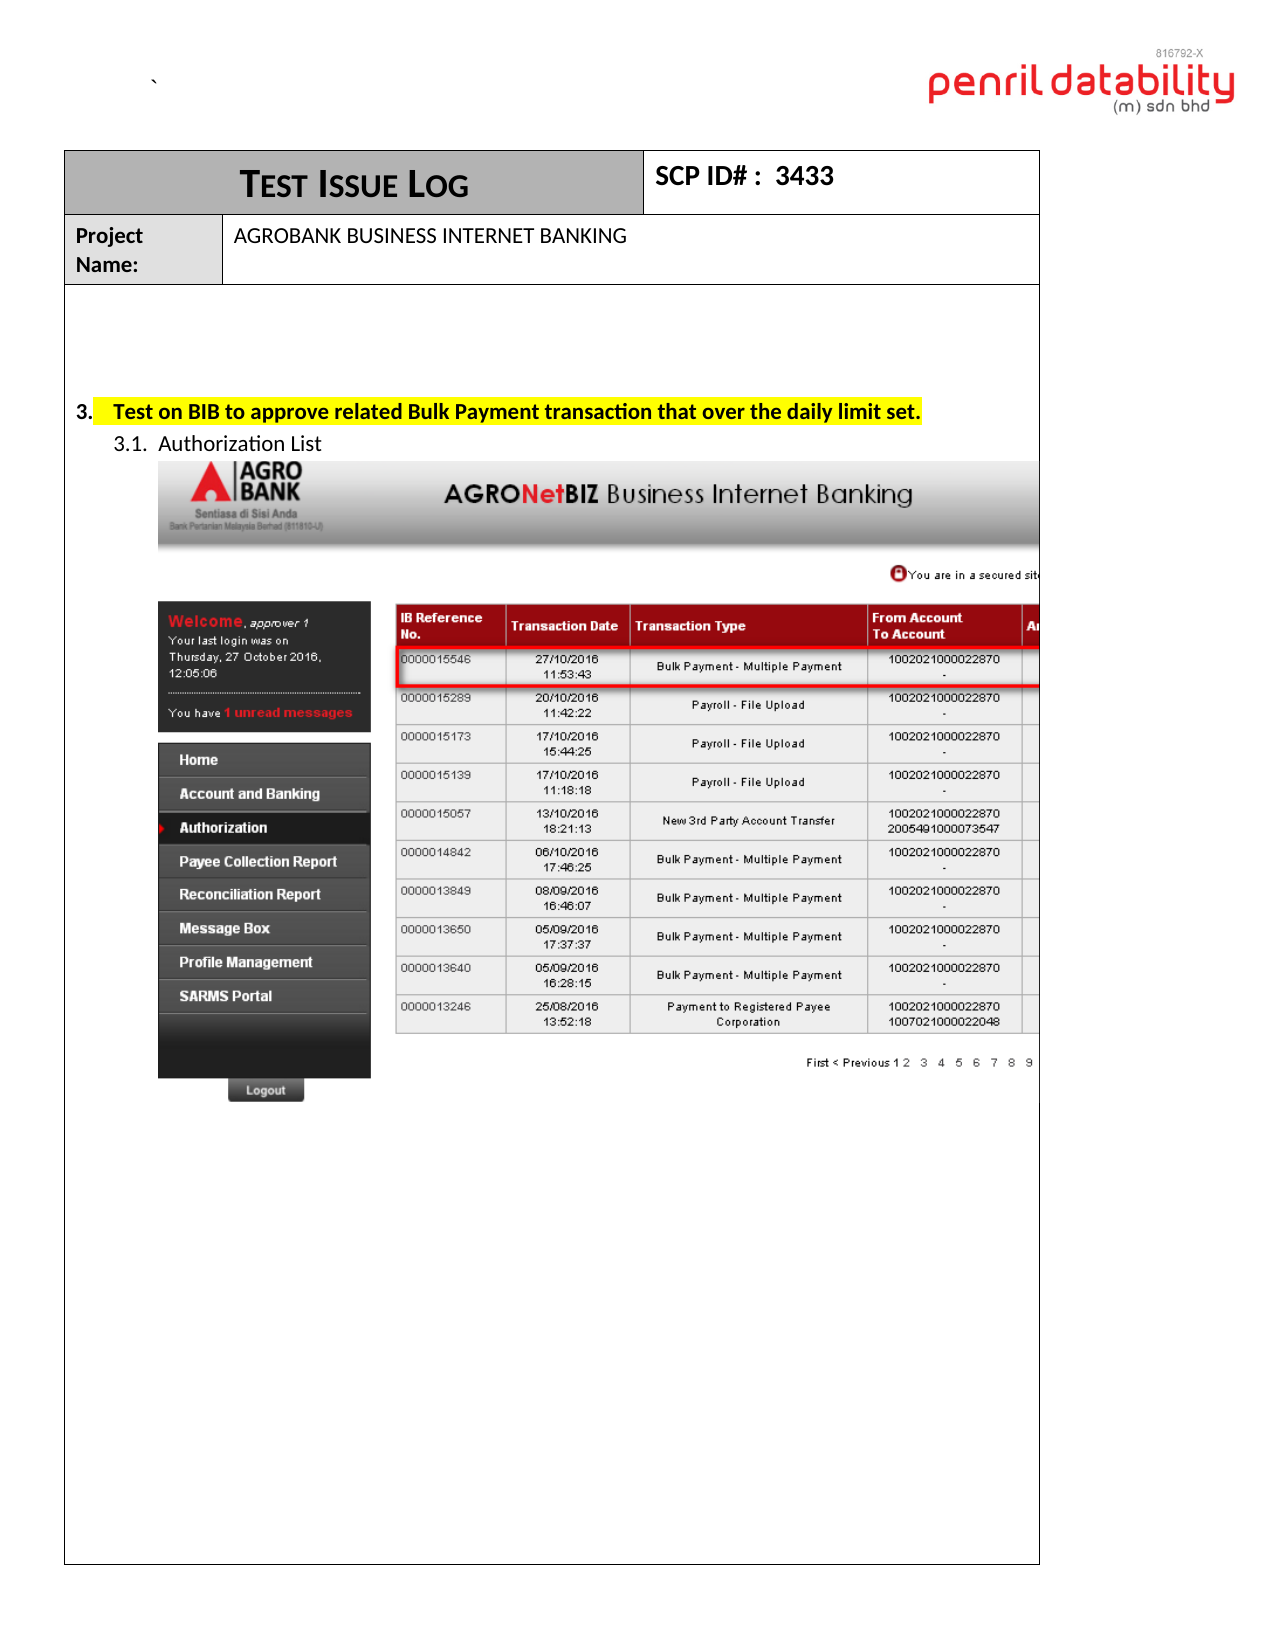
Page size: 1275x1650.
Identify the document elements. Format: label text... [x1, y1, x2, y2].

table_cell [65, 285, 1039, 1564]
table_cell Project Name: [65, 215, 222, 284]
table_header SCP ID# : 3433 [644, 151, 1039, 214]
picture [158, 461, 1040, 1103]
table_header Test Issue Log [65, 151, 643, 214]
table_cell AGROBANK BUSINESS INTERNET BANKING [223, 215, 1039, 284]
picture [917, 46, 1240, 125]
